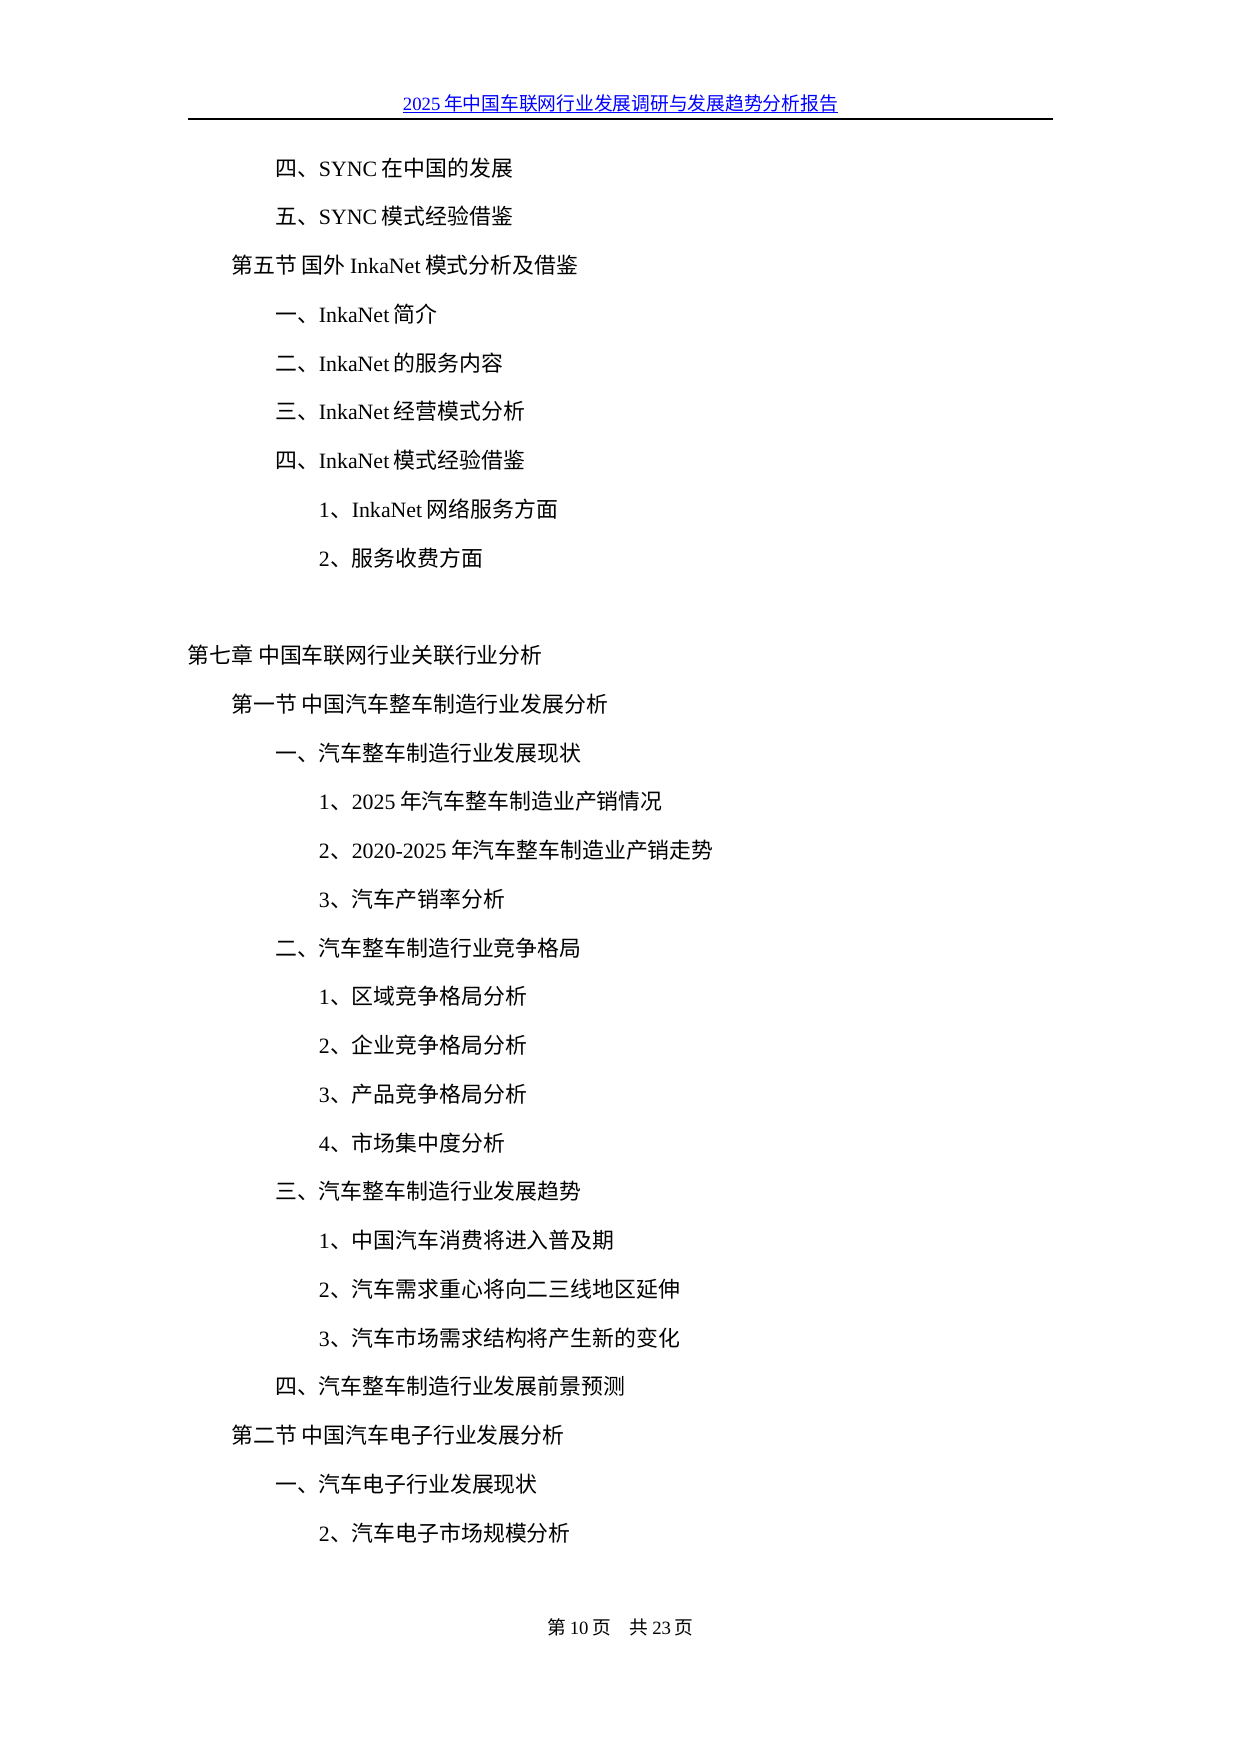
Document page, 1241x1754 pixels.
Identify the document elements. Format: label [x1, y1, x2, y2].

text [187, 150, 1053, 1548]
